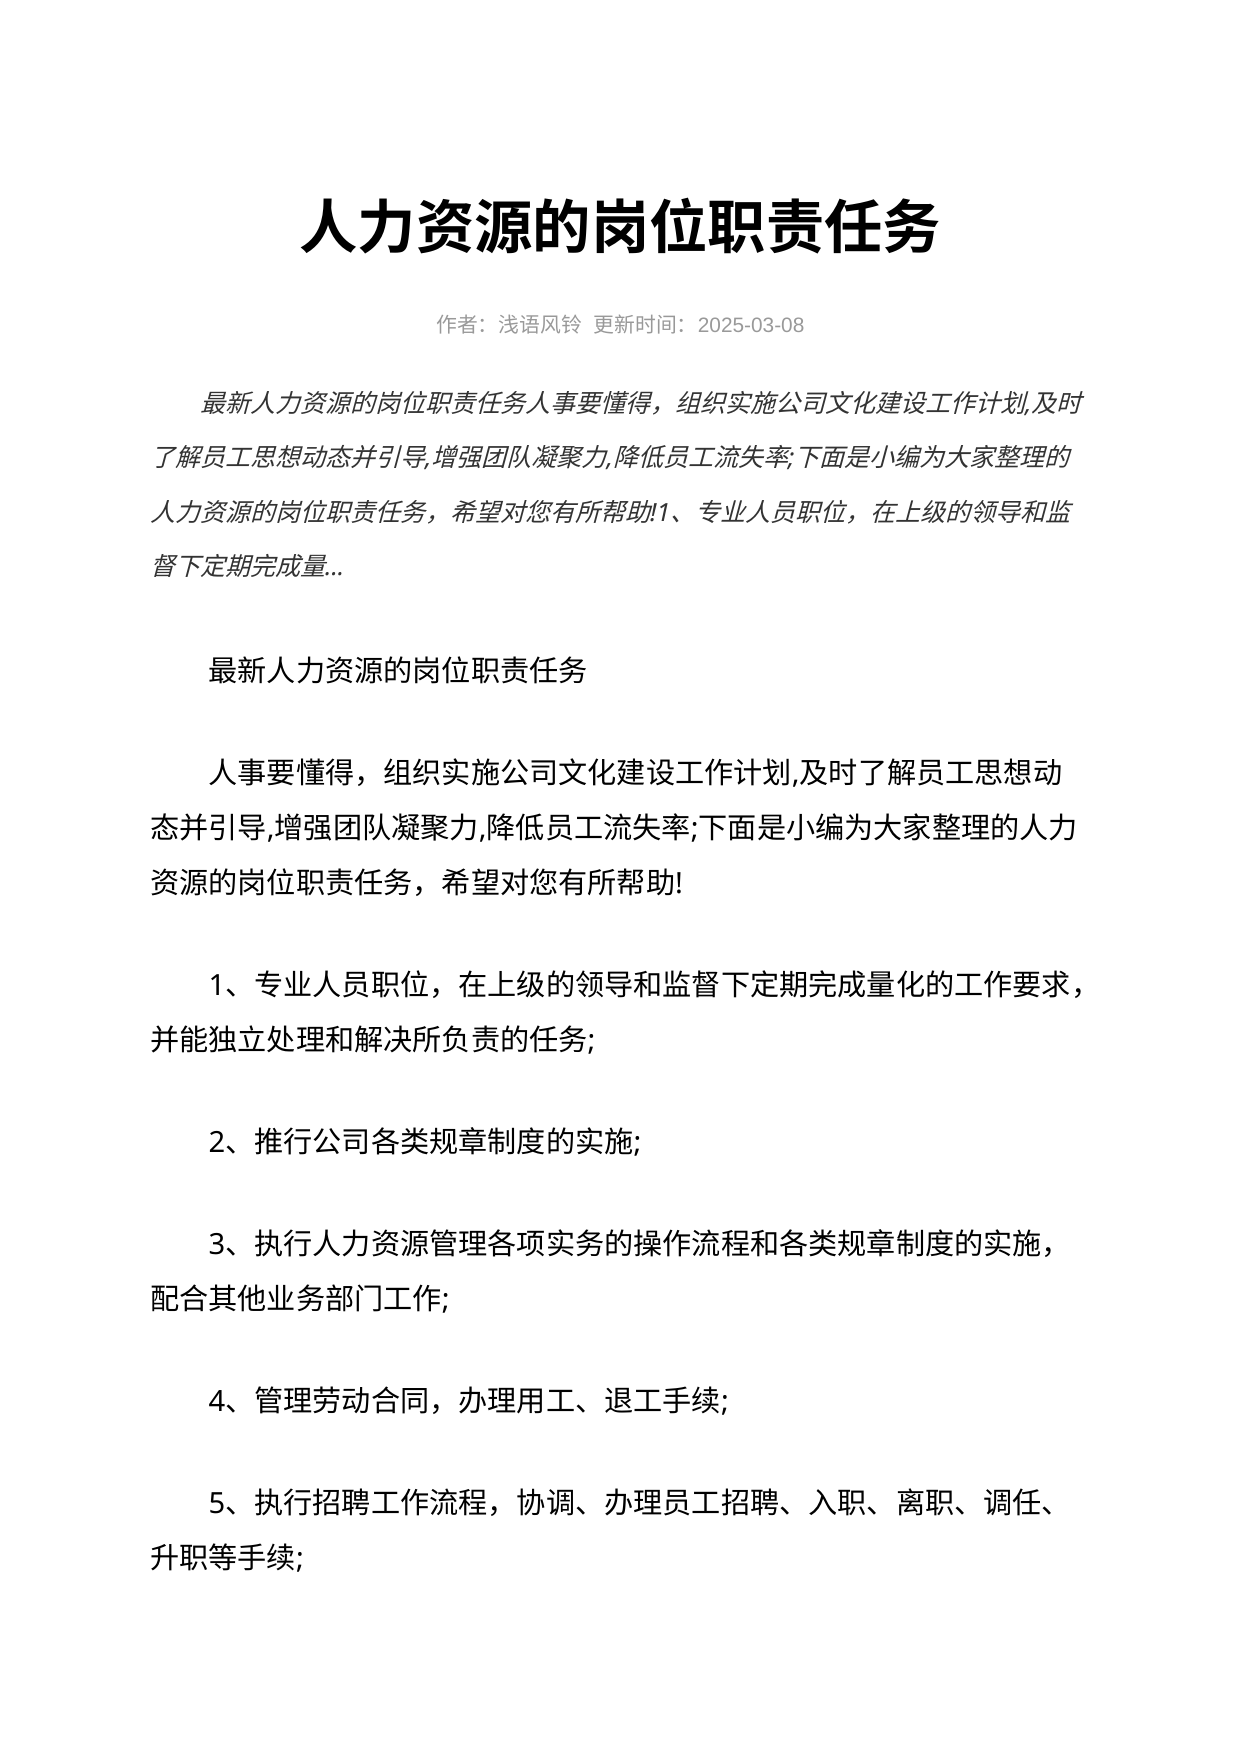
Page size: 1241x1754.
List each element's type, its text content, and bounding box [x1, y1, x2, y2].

text 3、执行人力资源管理各项实务的操作流程和各类规章制度的实施，配合其他业务部门工作; [150, 1221, 1090, 1318]
text 1、专业人员职位，在上级的领导和监督下定期完成量化的工作要求，并能独立处理和解决所负责的任务; [150, 962, 1090, 1059]
text 最新人力资源的岗位职责任务 [150, 648, 1090, 690]
subtitle 人力资源的岗位职责任务 [150, 181, 1090, 266]
text 作者：浅语风铃 更新时间：2025-03-08 [150, 313, 1090, 337]
text 最新人力资源的岗位职责任务人事要懂得，组织实施公司文化建设工作计划,及时了解员工思想动态并引导,增强团队凝聚力,降低员工流失率;下面是小编为大家整理的人力资源的岗位职责任务，希望对您有所帮助!1、专业人员职位，在上级的领导和监督下定期完成量... [150, 383, 1090, 583]
text 4、管理劳动合同，办理用工、退工手续; [150, 1377, 1090, 1420]
text 2、推行公司各类规章制度的实施; [150, 1118, 1090, 1161]
text 5、执行招聘工作流程，协调、办理员工招聘、入职、离职、调任、升职等手续; [150, 1479, 1090, 1577]
text 人事要懂得，组织实施公司文化建设工作计划,及时了解员工思想动态并引导,增强团队凝聚力,降低员工流失率;下面是小编为大家整理的人力资源的岗位职责任务，希望对您有所帮助! [150, 749, 1090, 902]
